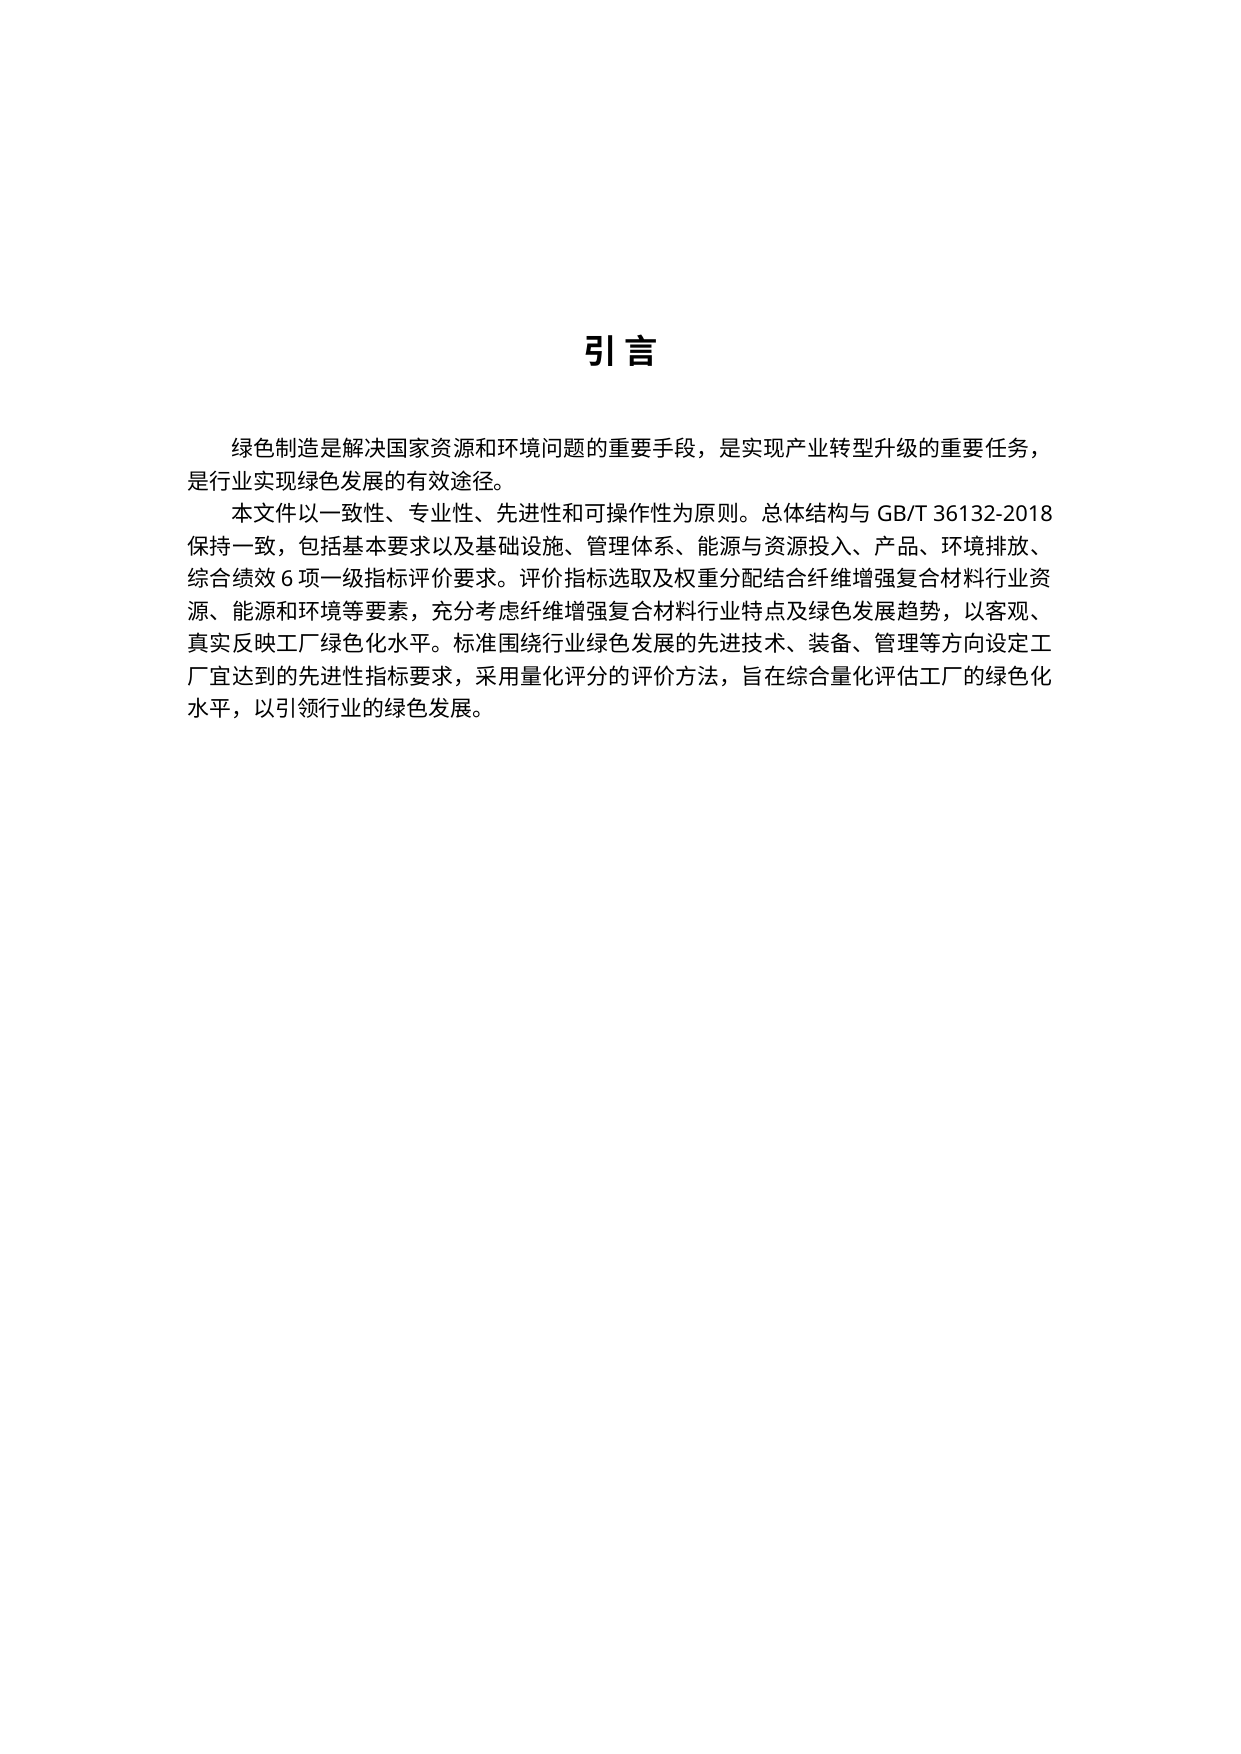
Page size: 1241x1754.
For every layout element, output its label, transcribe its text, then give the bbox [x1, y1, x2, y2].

text 引 言 [187, 317, 1053, 382]
text 绿色制造是解决国家资源和环境问题的重要手段，是实现产业转型升级的重要任务，是行业实现绿色发展的有效途径。 [187, 431, 1053, 496]
text 本文件以一致性、专业性、先进性和可操作性为原则。总体结构与GB/T 36132-2018保持一致，包括基本要求以及基础设施、管理体系、能源与资源投入、产品、环境排放、综合绩效6项一级指标评价要求。评价指标选取及权重分配结合纤维增强复合材料行业资源、能源和环境等要素，充分考虑纤维增强复合材料行业特点及绿色发展趋势，以客观、真实反映工厂绿色化水平。标准围绕行业绿色发展的先进技术、装备、管理等方向设定工厂宜达到的先进性指标要求，采用量化评分的评价方法，旨在综合量化评估工厂的绿色化水平，以引领行业的绿色发展。 [187, 496, 1053, 723]
